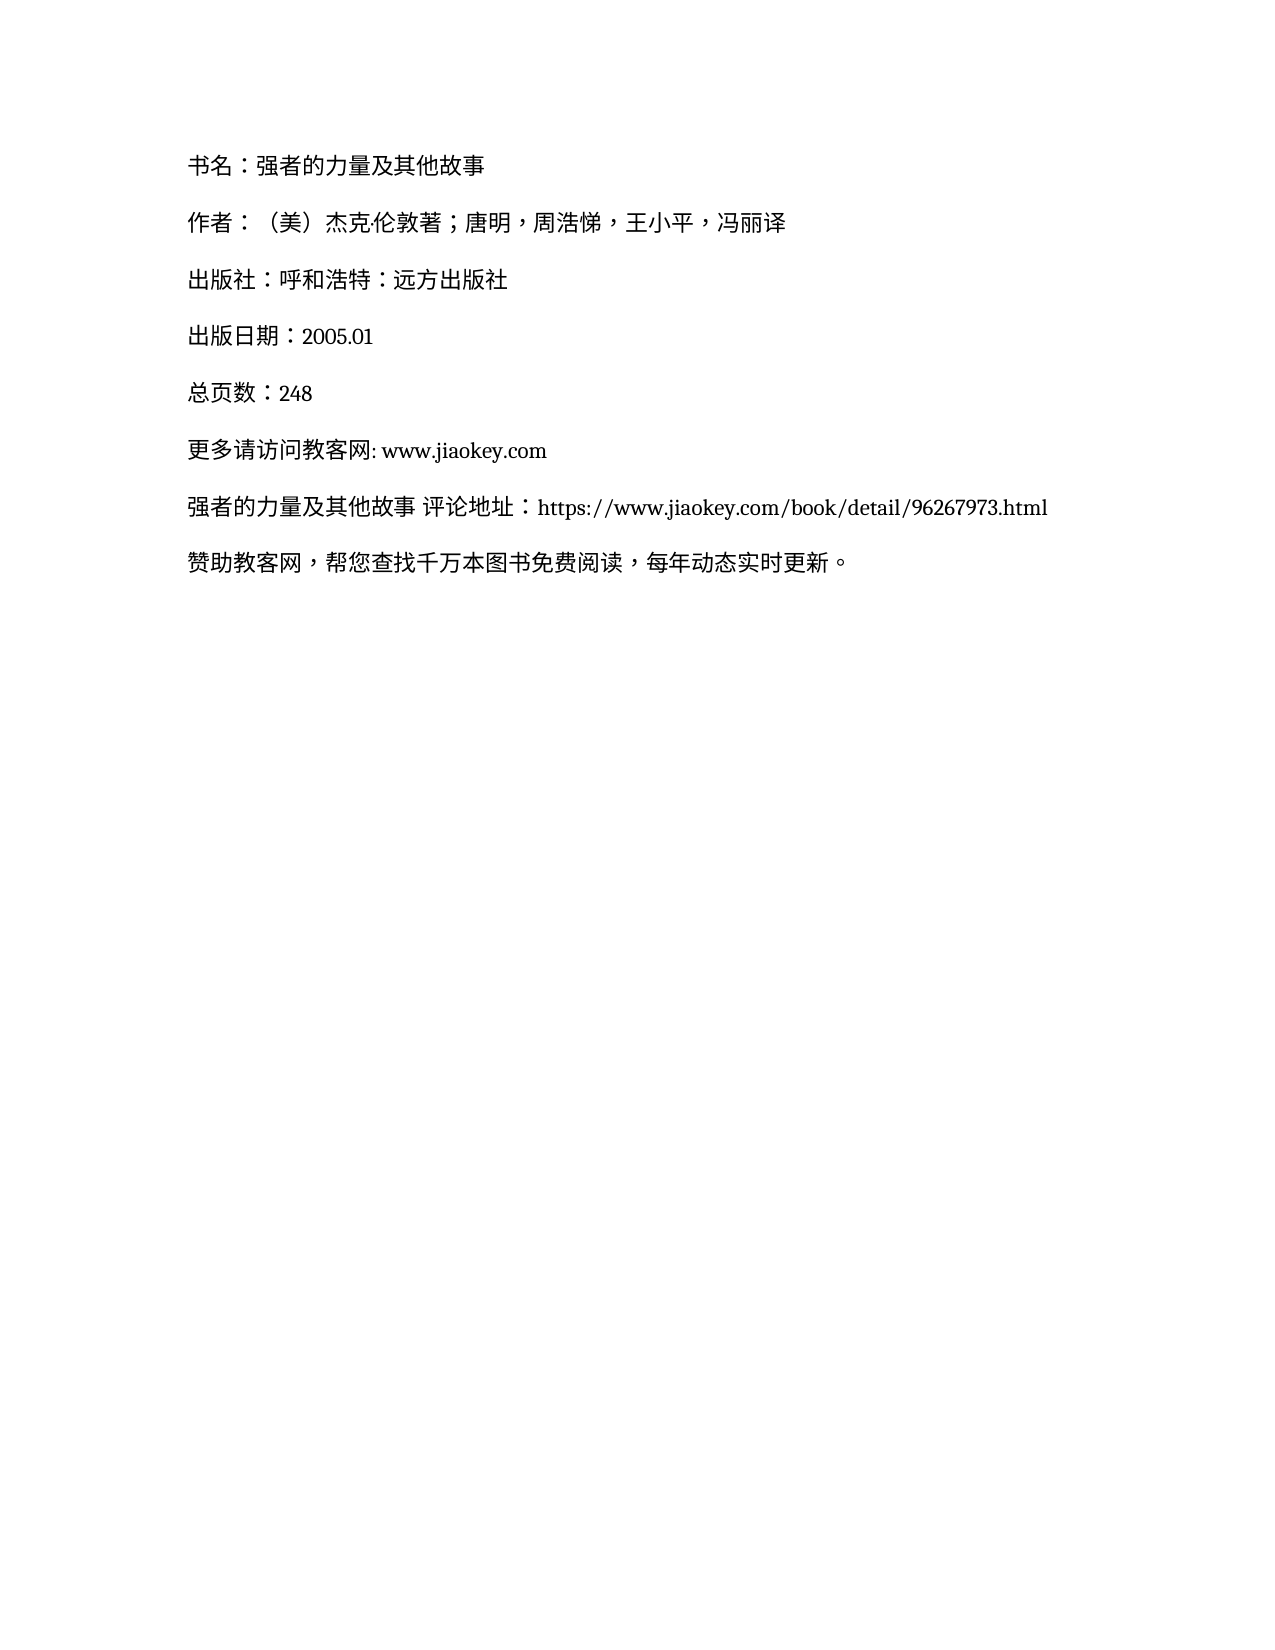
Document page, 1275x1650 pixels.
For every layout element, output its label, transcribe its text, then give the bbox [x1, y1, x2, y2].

text 出版日期：2005.01 [187, 320, 1087, 352]
text 出版社：呼和浩特：远方出版社 [187, 263, 1087, 295]
text 更多请访问教客网: www.jiaokey.com [187, 434, 1087, 465]
text 强者的力量及其他故事 评论地址：https://www.jiaokey.com/book/detail/96267973.html [187, 491, 1087, 522]
text 总页数：248 [187, 377, 1087, 408]
text 作者：（美）杰克·伦敦著；唐明，周浩悌，王小平，冯丽译 [187, 207, 1087, 238]
text 赞助教客网，帮您查找千万本图书免费阅读，每年动态实时更新。 [187, 547, 1087, 579]
text 书名：强者的力量及其他故事 [187, 150, 1087, 181]
